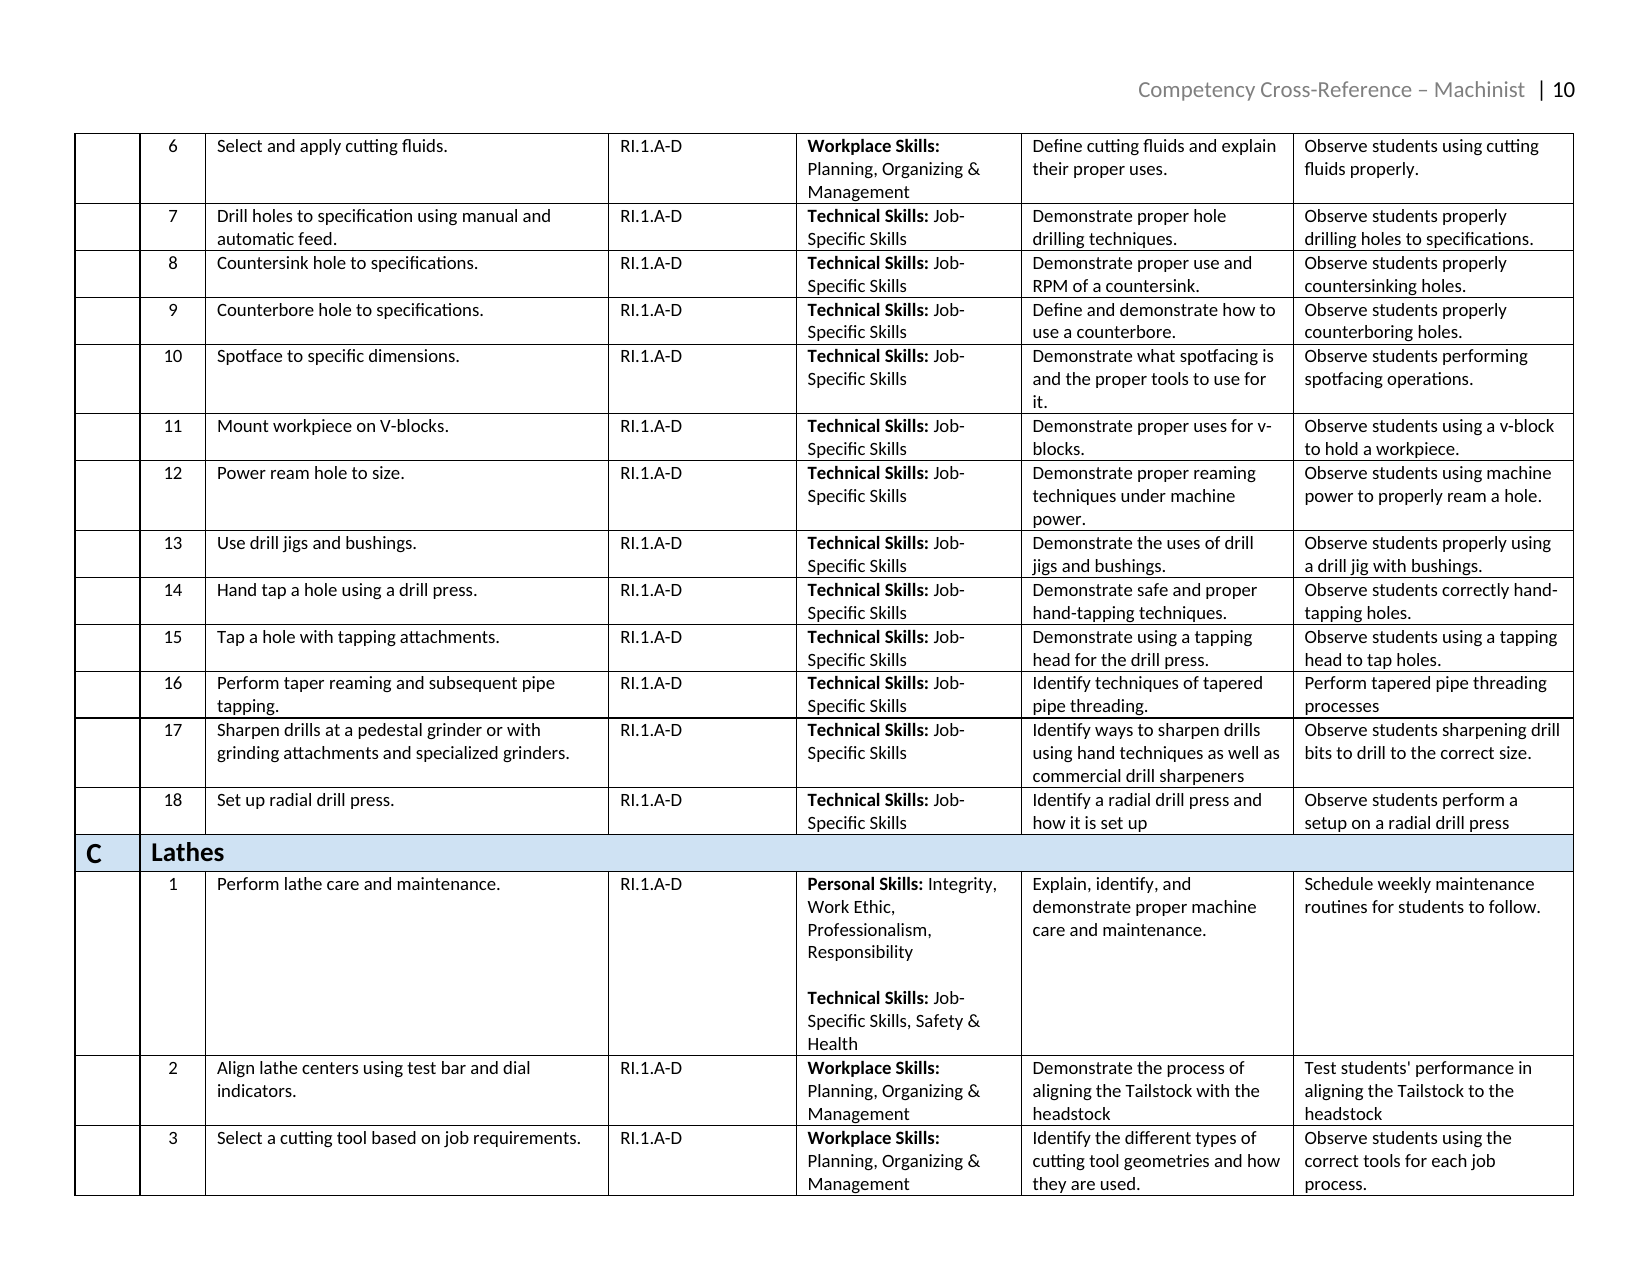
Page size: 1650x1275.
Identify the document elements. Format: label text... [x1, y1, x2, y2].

table_cell Countersink hole to specifications. [206, 251, 608, 297]
table_cell 12 [141, 461, 205, 530]
table_cell Technical Skills: Job-Specific Skills [797, 672, 1021, 717]
table_cell RI.1.A-D [609, 204, 796, 250]
table_cell 6 [141, 134, 205, 203]
table_cell RI.1.A-D [609, 345, 796, 413]
table_cell Sharpen drills at a pedestal grinder or with grinding attachments and specialized grinders. [206, 719, 608, 787]
table_cell Demonstrate the uses of drill jigs and bushings. [1022, 531, 1293, 577]
table_cell Schedule weekly maintenance routines for students to follow. [1294, 872, 1573, 1055]
table_cell Test students' performance in aligning the Tailstock to the headstock [1294, 1056, 1573, 1125]
table_cell Spotface to specific dimensions. [206, 345, 608, 413]
table_cell RI.1.A-D [609, 625, 796, 671]
table_cell Demonstrate proper uses for v-blocks. [1022, 414, 1293, 460]
table_cell Technical Skills: Job-Specific Skills [797, 719, 1021, 787]
table_cell Observe students sharpening drill bits to drill to the correct size. [1294, 719, 1573, 787]
table_cell Observe students correctly hand-tapping holes. [1294, 578, 1573, 624]
table_cell Select a cutting tool based on job requirements. [206, 1126, 608, 1195]
table_cell RI.1.A-D [609, 872, 796, 1055]
table_cell Observe students using a v-block to hold a workpiece. [1294, 414, 1573, 460]
table_cell Identify techniques of tapered pipe threading. [1022, 672, 1293, 717]
table_cell RI.1.A-D [609, 578, 796, 624]
table_cell [76, 872, 139, 1055]
table_cell RI.1.A-D [609, 531, 796, 577]
table_cell Observe students properly counterboring holes. [1294, 298, 1573, 343]
table_cell Observe students using the correct tools for each job process. [1294, 1126, 1573, 1195]
table_cell Use drill jigs and bushings. [206, 531, 608, 577]
table_cell [76, 345, 139, 413]
table_cell Define and demonstrate how to use a counterbore. [1022, 298, 1293, 343]
table_cell Align lathe centers using test bar and dial indicators. [206, 1056, 608, 1125]
table_cell Perform taper reaming and subsequent pipe tapping. [206, 672, 608, 717]
table_cell RI.1.A-D [609, 719, 796, 787]
table_cell RI.1.A-D [609, 672, 796, 717]
table_cell Hand tap a hole using a drill press. [206, 578, 608, 624]
table_cell [76, 414, 139, 460]
table_cell 10 [141, 345, 205, 413]
table_cell Observe students properly countersinking holes. [1294, 251, 1573, 297]
table_cell Power ream hole to size. [206, 461, 608, 530]
table_cell Observe students properly drilling holes to specifications. [1294, 204, 1573, 250]
table_cell RI.1.A-D [609, 461, 796, 530]
table_cell [76, 298, 139, 343]
table_cell Demonstrate safe and proper hand-tapping techniques. [1022, 578, 1293, 624]
table_cell Mount workpiece on V-blocks. [206, 414, 608, 460]
table_cell Demonstrate what spotfacing is and the proper tools to use for it. [1022, 345, 1293, 413]
table_cell Tap a hole with tapping attachments. [206, 625, 608, 671]
table_cell Technical Skills: Job-Specific Skills [797, 788, 1021, 834]
table_cell Lathes [141, 835, 1573, 871]
table_cell Observe students properly using a drill jig with bushings. [1294, 531, 1573, 577]
table_cell [76, 788, 139, 834]
table_cell Observe students perform a setup on a radial drill press [1294, 788, 1573, 834]
table_cell Set up radial drill press. [206, 788, 608, 834]
table_cell [76, 672, 139, 717]
table_cell 3 [141, 1126, 205, 1195]
table_cell Workplace Skills: Planning, Organizing & Management [797, 1126, 1021, 1195]
table_cell Technical Skills: Job-Specific Skills [797, 298, 1021, 343]
table_cell RI.1.A-D [609, 1126, 796, 1195]
table_cell Explain, identify, and demonstrate proper machine care and maintenance. [1022, 872, 1293, 1055]
table_cell [76, 1056, 139, 1125]
table_cell Observe students using a tapping head to tap holes. [1294, 625, 1573, 671]
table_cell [797, 134, 1021, 203]
table_cell Personal Skills: Integrity, Work Ethic, Professionalism, Responsibility Technical Skills: Job-Specific Skills, Safety & Health [797, 872, 1021, 1055]
table_cell [76, 461, 139, 530]
table_cell Technical Skills: Job-Specific Skills [797, 204, 1021, 250]
table_cell 16 [141, 672, 205, 717]
table_cell 7 [141, 204, 205, 250]
table_cell 13 [141, 531, 205, 577]
table_cell Identify the different types of cutting tool geometries and how they are used. [1022, 1126, 1293, 1195]
table_cell Demonstrate the process of aligning the Tailstock with the headstock [1022, 1056, 1293, 1125]
table_cell Workplace Skills: Planning, Organizing & Management [797, 1056, 1021, 1125]
table_cell Technical Skills: Job-Specific Skills [797, 461, 1021, 530]
table_cell Drill holes to specification using manual and automatic feed. [206, 204, 608, 250]
table_cell [76, 251, 139, 297]
table_cell RI.1.A-D [609, 134, 796, 203]
table_cell 2 [141, 1056, 205, 1125]
table_cell Technical Skills: Job-Specific Skills [797, 625, 1021, 671]
table_cell [76, 625, 139, 671]
table_cell Demonstrate proper use and RPM of a countersink. [1022, 251, 1293, 297]
table_cell 1 [141, 872, 205, 1055]
table_cell Perform lathe care and maintenance. [206, 872, 608, 1055]
table_cell RI.1.A-D [609, 251, 796, 297]
table_cell Identify a radial drill press and how it is set up [1022, 788, 1293, 834]
table_cell Technical Skills: Job-Specific Skills [797, 251, 1021, 297]
table_cell 17 [141, 719, 205, 787]
table_cell Counterbore hole to specifications. [206, 298, 608, 343]
table_cell [76, 578, 139, 624]
table_cell 18 [141, 788, 205, 834]
table_cell RI.1.A-D [609, 1056, 796, 1125]
table_cell RI.1.A-D [609, 788, 796, 834]
table_cell [76, 204, 139, 250]
table_cell Observe students using cutting fluids properly. [1294, 134, 1573, 203]
table_cell 9 [141, 298, 205, 343]
table_cell Perform tapered pipe threading processes [1294, 672, 1573, 717]
table_cell 8 [141, 251, 205, 297]
table_cell C [76, 835, 139, 871]
table_cell [76, 134, 139, 203]
table_cell [76, 1126, 139, 1195]
table_cell RI.1.A-D [609, 414, 796, 460]
table_cell Identify ways to sharpen drills using hand techniques as well as commercial drill sharpeners [1022, 719, 1293, 787]
table_cell Technical Skills: Job-Specific Skills [797, 414, 1021, 460]
table_cell [76, 531, 139, 577]
table_cell [76, 719, 139, 787]
table_cell Demonstrate using a tapping head for the drill press. [1022, 625, 1293, 671]
table_cell 11 [141, 414, 205, 460]
table_cell Demonstrate proper hole drilling techniques. [1022, 204, 1293, 250]
table_cell 14 [141, 578, 205, 624]
table_cell Technical Skills: Job-Specific Skills [797, 531, 1021, 577]
table_cell Technical Skills: Job-Specific Skills [797, 345, 1021, 413]
table_cell Observe students performing spotfacing operations. [1294, 345, 1573, 413]
table_cell Demonstrate proper reaming techniques under machine power. [1022, 461, 1293, 530]
table_cell Select and apply cutting fluids. [206, 134, 608, 203]
table_cell RI.1.A-D [609, 298, 796, 343]
table_cell Technical Skills: Job-Specific Skills [797, 578, 1021, 624]
table_cell Define cutting fluids and explain their proper uses. [1022, 134, 1293, 203]
table_cell 15 [141, 625, 205, 671]
table_cell Observe students using machine power to properly ream a hole. [1294, 461, 1573, 530]
